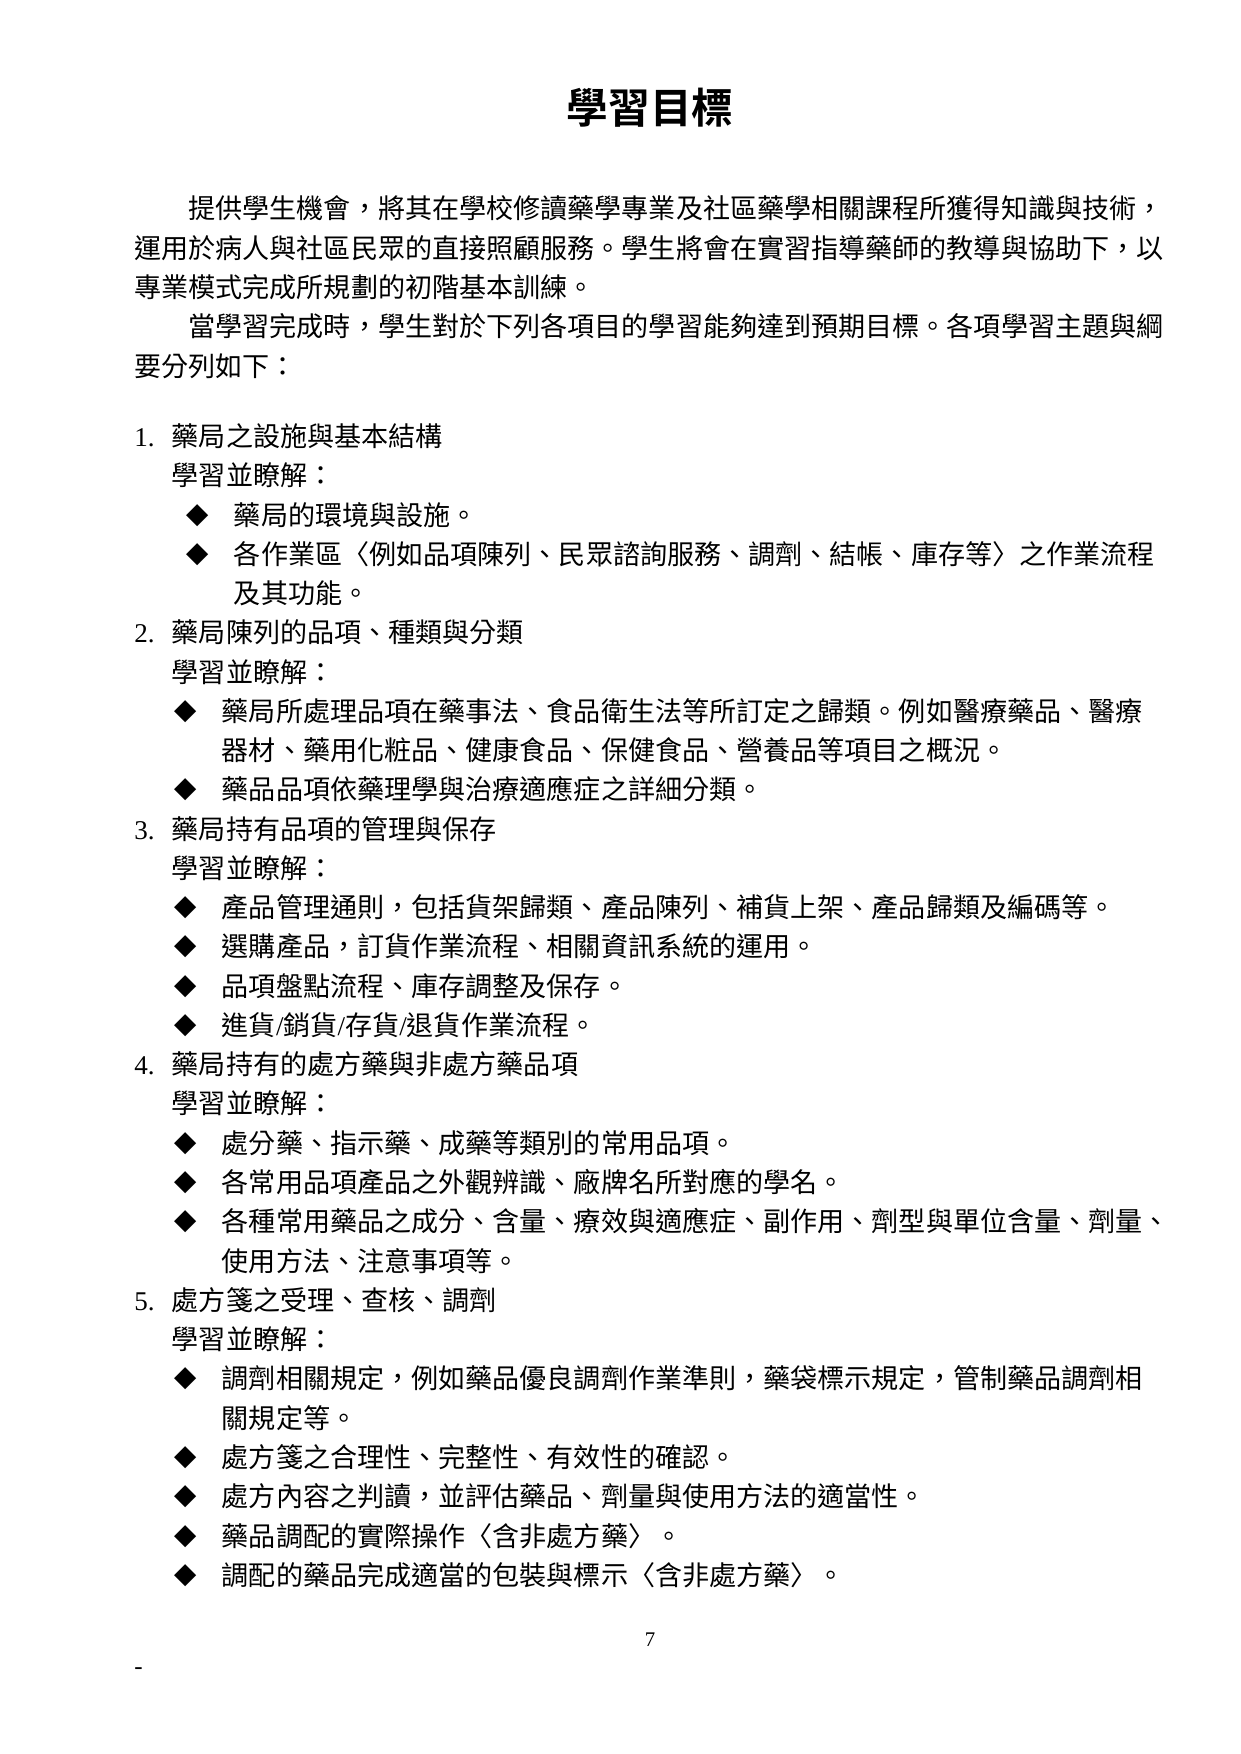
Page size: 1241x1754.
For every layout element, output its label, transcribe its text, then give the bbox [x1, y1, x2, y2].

list 藥局之設施與基本結構 [134, 415, 1165, 454]
list 藥局所處理品項在藥事法、食品衛生法等所訂定之歸類。例如醫療藥品、醫療器材、藥用化粧品、健康食品、保健食品、營養品等項目之概況。 [172, 690, 1165, 768]
list 處方內容之判讀，並評估藥品、劑量與使用方法的適當性。 [172, 1475, 1165, 1514]
list 學習並瞭解： [172, 1318, 1165, 1357]
list 學習並瞭解： [172, 454, 1165, 493]
list 藥局的環境與設施。 [184, 493, 1165, 533]
list 學習並瞭解： [172, 651, 1165, 690]
text 學習目標 [134, 75, 1165, 135]
list 處方箋之受理、查核、調劑 [134, 1279, 1165, 1318]
list 各常用品項產品之外觀辨識、廠牌名所對應的學名。 [172, 1161, 1165, 1200]
list 調劑相關規定，例如藥品優良調劑作業準則，藥袋標示規定，管制藥品調劑相關規定等。 [172, 1357, 1165, 1436]
list 處方箋之合理性、完整性、有效性的確認。 [172, 1436, 1165, 1475]
list 產品管理通則，包括貨架歸類、產品陳列、補貨上架、產品歸類及編碼等。 [172, 886, 1165, 925]
list 藥品調配的實際操作〈含非處方藥〉。 [172, 1514, 1165, 1554]
text 當學習完成時，學生對於下列各項目的學習能夠達到預期目標。各項學習主題與綱要分列如下： [134, 305, 1165, 384]
list 調配的藥品完成適當的包裝與標示〈含非處方藥〉。 [172, 1554, 1165, 1593]
list 學習並瞭解： [172, 1082, 1165, 1122]
list 學習並瞭解： [172, 847, 1165, 886]
list 處分藥、指示藥、成藥等類別的常用品項。 [172, 1122, 1165, 1161]
list 各作業區〈例如品項陳列、民眾諮詢服務、調劑、結帳、庫存等〉之作業流程及其功能。 [184, 533, 1165, 611]
list 藥局持有品項的管理與保存 [134, 808, 1165, 847]
list 藥局持有的處方藥與非處方藥品項 [134, 1043, 1165, 1082]
text 提供學生機會，將其在學校修讀藥學專業及社區藥學相關課程所獲得知識與技術，運用於病人與社區民眾的直接照顧服務。學生將會在實習指導藥師的教導與協助下，以專業模式完成所規劃的初階基本訓練。 [134, 187, 1165, 305]
list 藥局陳列的品項、種類與分類 [134, 611, 1165, 651]
list 品項盤點流程、庫存調整及保存。 [172, 965, 1165, 1004]
list 進貨/銷貨/存貨/退貨作業流程。 [172, 1004, 1165, 1043]
list 藥品品項依藥理學與治療適應症之詳細分類。 [172, 768, 1165, 808]
list 各種常用藥品之成分、含量、療效與適應症、副作用、劑型與單位含量、劑量、使用方法、注意事項等。 [172, 1200, 1165, 1279]
list 選購產品，訂貨作業流程、相關資訊系統的運用。 [172, 925, 1165, 965]
